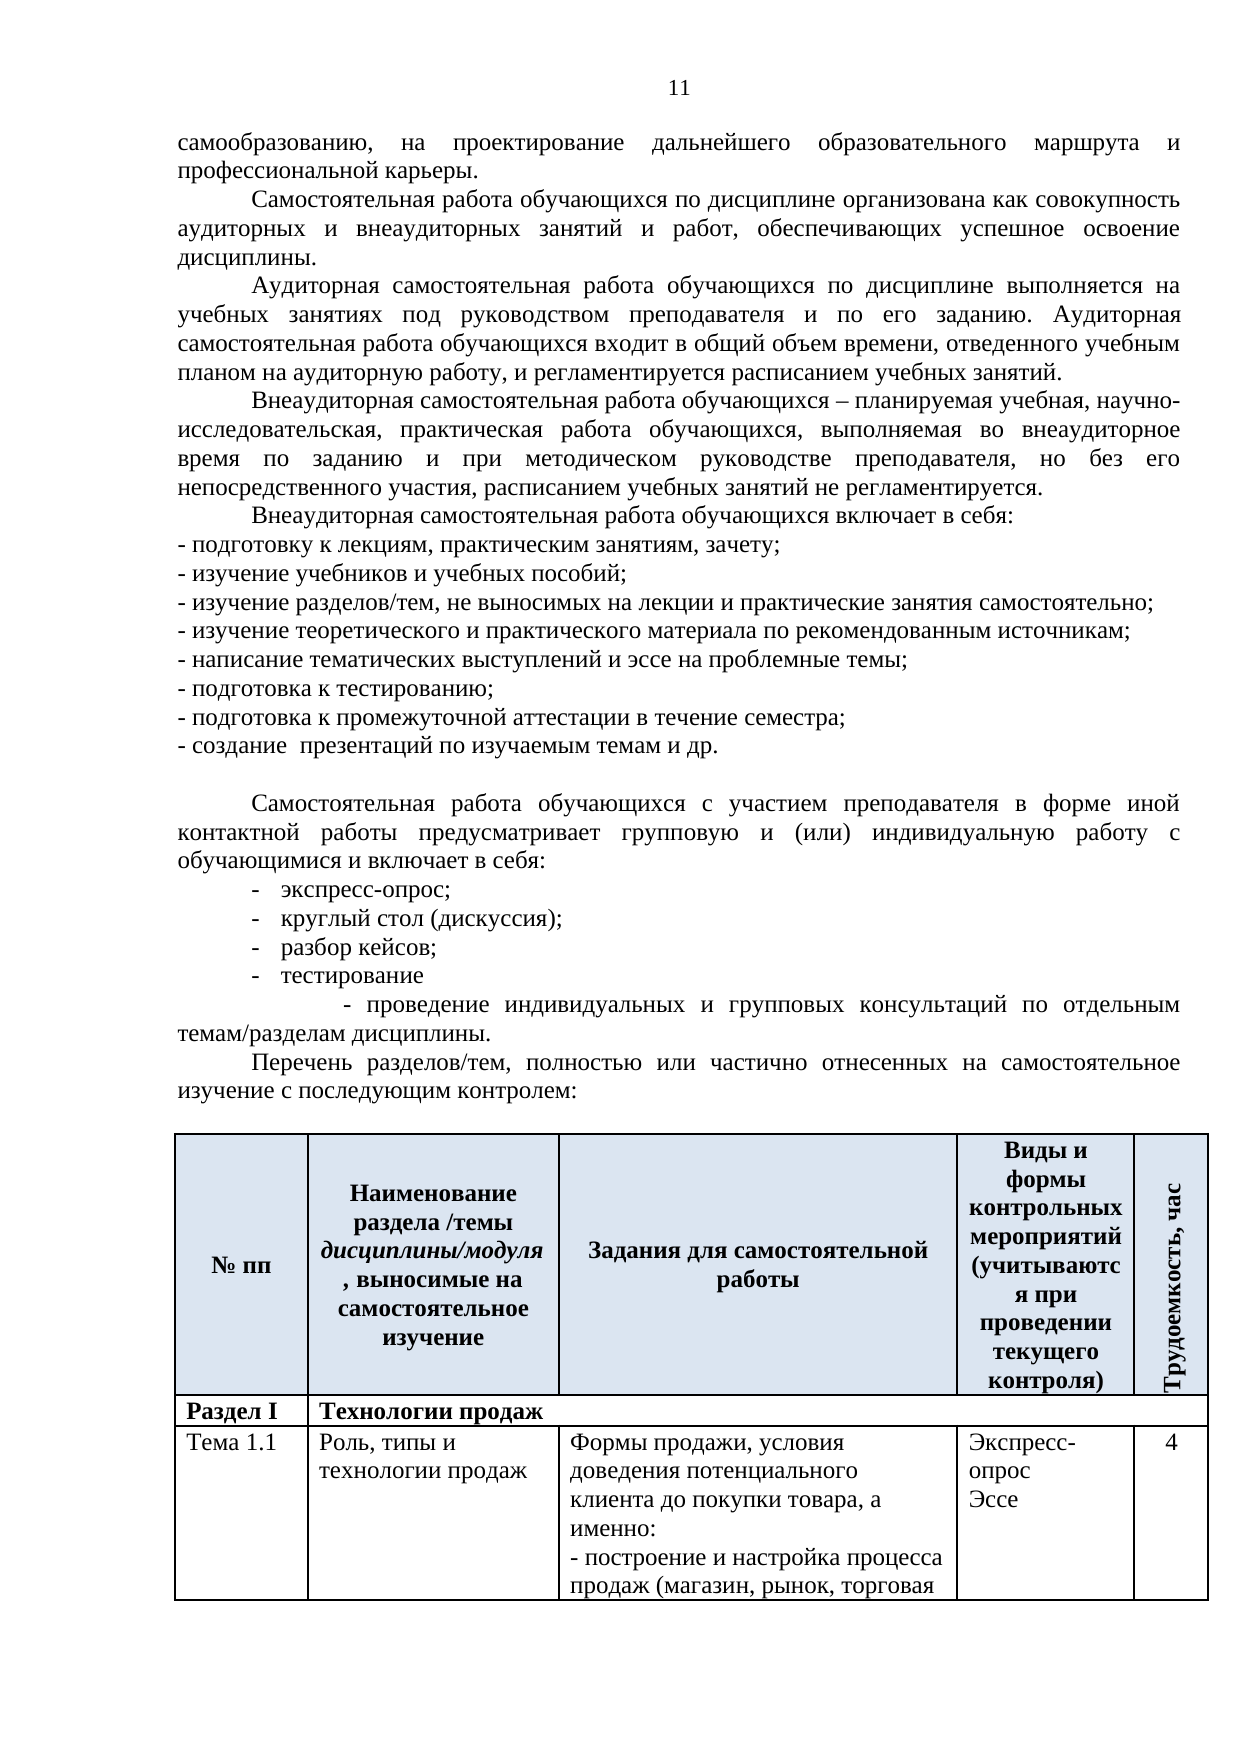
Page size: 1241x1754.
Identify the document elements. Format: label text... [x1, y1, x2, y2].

text - написание тематических выступлений и эссе на проблемные темы; [177, 644, 1181, 673]
text - изучение разделов/тем, не выносимых на лекции и практические занятия самостоятельно; [177, 587, 1181, 615]
text - экспресс-опрос; [177, 874, 1181, 903]
text - изучение учебников и учебных пособий; [177, 558, 1181, 587]
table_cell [309, 1427, 558, 1599]
text Перечень разделов/тем, полностью или частично отнесенных на самостоятельное изучение с последующим контролем: [177, 1047, 1181, 1104]
table_header Виды и формы контрольных мероприятий (учитываются при проведении текущего контроля) [958, 1135, 1133, 1394]
table_cell Тема 1.1 [176, 1427, 307, 1599]
text - круглый стол (дискуссия); [177, 903, 1181, 932]
text - подготовку к лекциям, практическим занятиям, зачету; [177, 529, 1181, 558]
text - разбор кейсов; [177, 932, 1181, 960]
text - тестирование [177, 960, 1181, 989]
text Самостоятельная работа обучающихся с участием преподавателя в форме иной контактной работы предусматривает групповую и (или) индивидуальную работу с обучающимися и включает в себя: [177, 788, 1181, 874]
table_header Наименование раздела /темы дисциплины/модуля, выносимые на самостоятельное изучение [309, 1135, 558, 1394]
table_header Трудоемкость, час [1135, 1135, 1207, 1394]
table_cell 4 [1135, 1427, 1207, 1599]
text - проведение индивидуальных и групповых консультаций по отдельным темам/разделам дисциплины. [177, 989, 1181, 1047]
text - создание презентаций по изучаемым темам и др. [177, 730, 1181, 759]
text - подготовка к тестированию; [177, 673, 1181, 702]
text Самостоятельная работа обучающихся по дисциплине организована как совокупность аудиторных и внеаудиторных занятий и работ, обеспечивающих успешное освоение дисциплины. [177, 184, 1181, 270]
table_cell Экспресс-опрос Эссе [958, 1427, 1133, 1599]
text Внеаудиторная самостоятельная работа обучающихся включает в себя: [177, 500, 1181, 529]
table_cell Технологии продаж [309, 1396, 1207, 1424]
text - изучение теоретического и практического материала по рекомендованным источникам; [177, 615, 1181, 644]
table_header Задания для самостоятельной работы [560, 1135, 956, 1394]
text - подготовка к промежуточной аттестации в течение семестра; [177, 702, 1181, 730]
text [177, 127, 1181, 184]
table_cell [560, 1427, 956, 1599]
table_header № пп [176, 1135, 307, 1394]
table_cell Раздел I [176, 1396, 307, 1424]
text Аудиторная самостоятельная работа обучающихся по дисциплине выполняется на учебных занятиях под руководством преподавателя и по его заданию. Аудиторная самостоятельная работа обучающихся входит в общий объем времени, отведенного учебным планом на аудиторную работу, и регламентируется расписанием учебных занятий. [177, 270, 1181, 385]
text Внеаудиторная самостоятельная работа обучающихся – планируемая учебная, научно-исследовательская, практическая работа обучающихся, выполняемая во внеаудиторное время по заданию и при методическом руководстве преподавателя, но без его непосредственного участия, расписанием учебных занятий не регламентируется. [177, 385, 1181, 500]
